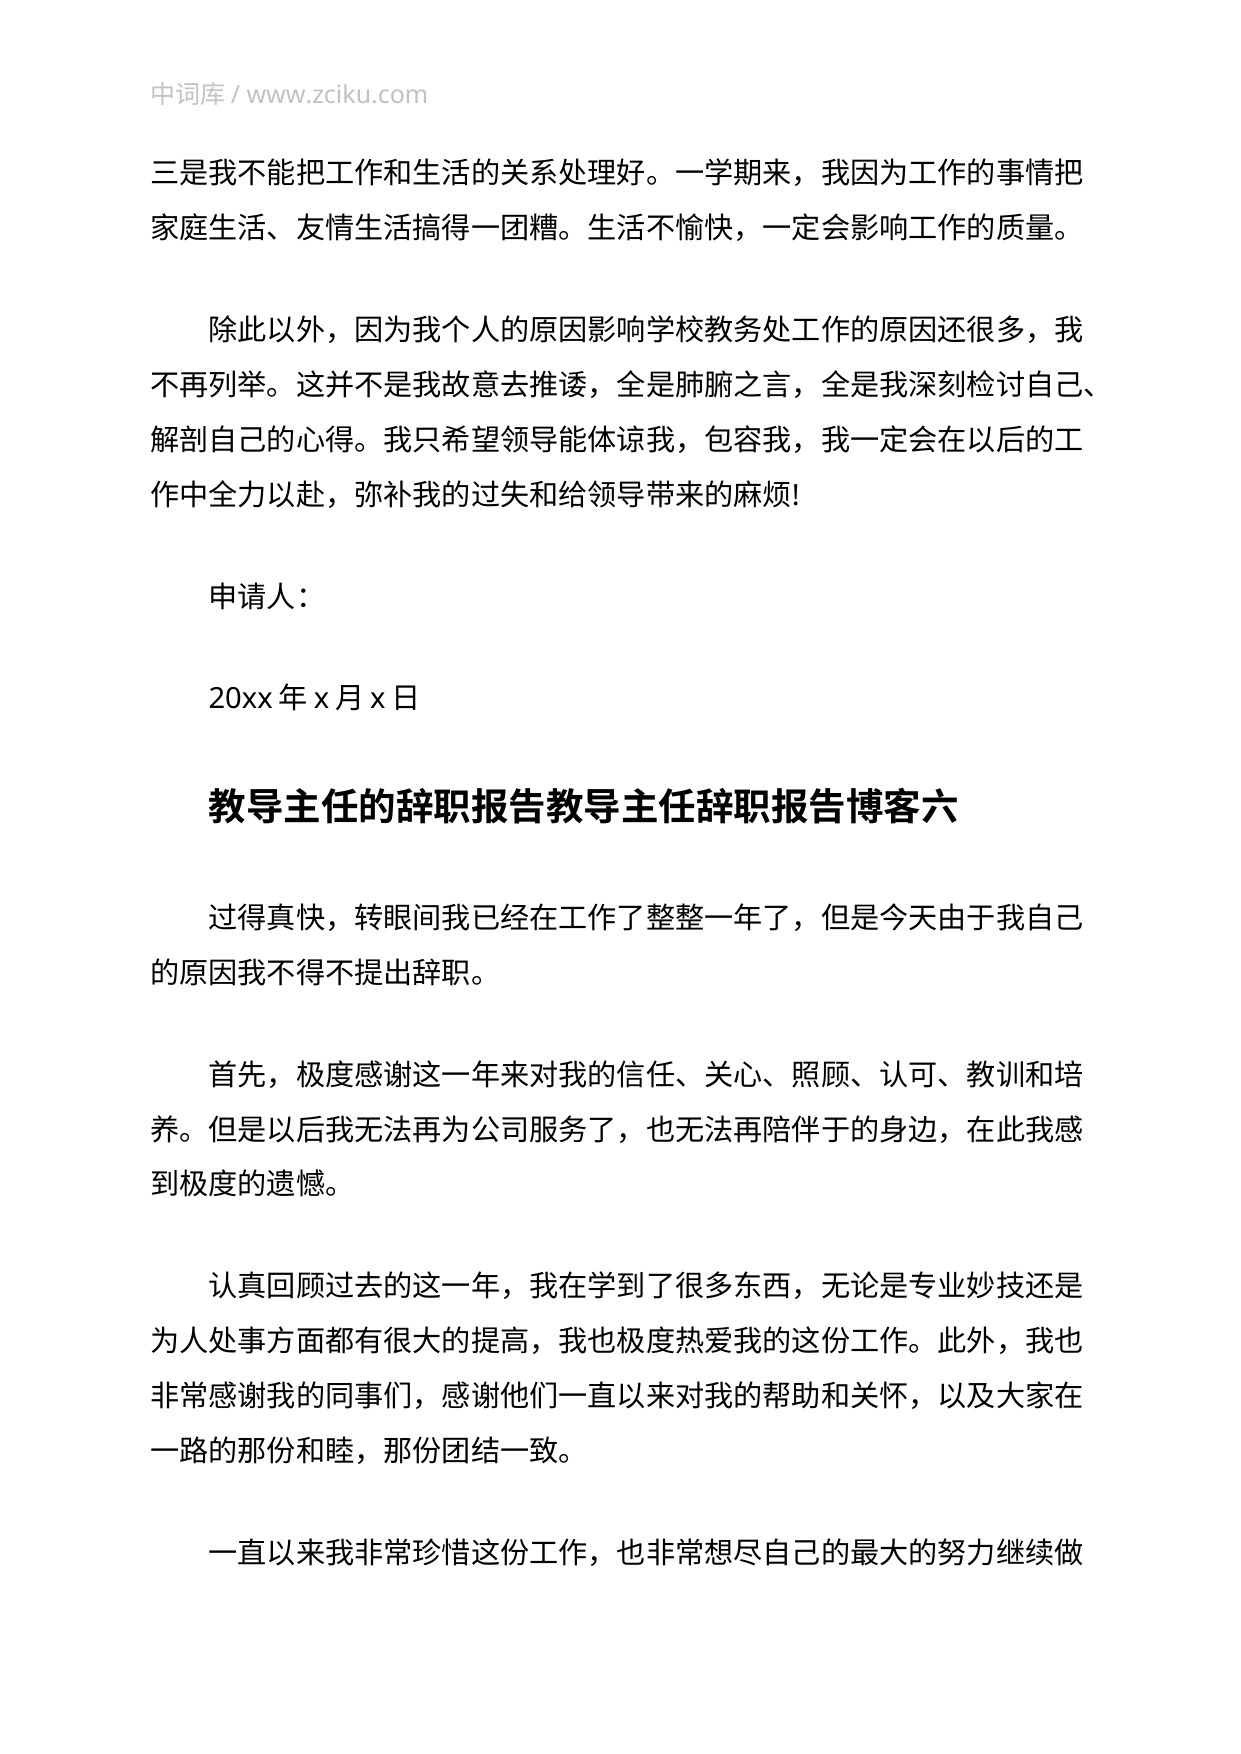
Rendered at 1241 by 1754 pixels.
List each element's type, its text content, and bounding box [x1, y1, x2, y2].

text 过得真快，转眼间我已经在工作了整整一年了，但是今天由于我自己的原因我不得不提出辞职。 [150, 894, 1090, 992]
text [150, 1529, 1090, 1571]
text 20xx年x月x日 [150, 675, 1090, 717]
text 认真回顾过去的这一年，我在学到了很多东西，无论是专业妙技还是为人处事方面都有很大的提高，我也极度热爱我的这份工作。此外，我也非常感谢我的同事们，感谢他们一直以来对我的帮助和关怀，以及大家在一路的那份和睦，那份团结一致。 [150, 1263, 1090, 1470]
text 教导主任的辞职报告教导主任辞职报告博客六 [150, 777, 1090, 831]
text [150, 150, 1090, 247]
text 首先，极度感谢这一年来对我的信任、关心、照顾、认可、教训和培养。但是以后我无法再为公司服务了，也无法再陪伴于的身边，在此我感到极度的遗憾。 [150, 1051, 1090, 1203]
text 申请人： [150, 573, 1090, 616]
text 除此以外，因为我个人的原因影响学校教务处工作的原因还很多，我不再列举。这并不是我故意去推诿，全是肺腑之言，全是我深刻检讨自己、解剖自己的心得。我只希望领导能体谅我，包容我，我一定会在以后的工作中全力以赴，弥补我的过失和给领导带来的麻烦! [150, 307, 1090, 514]
